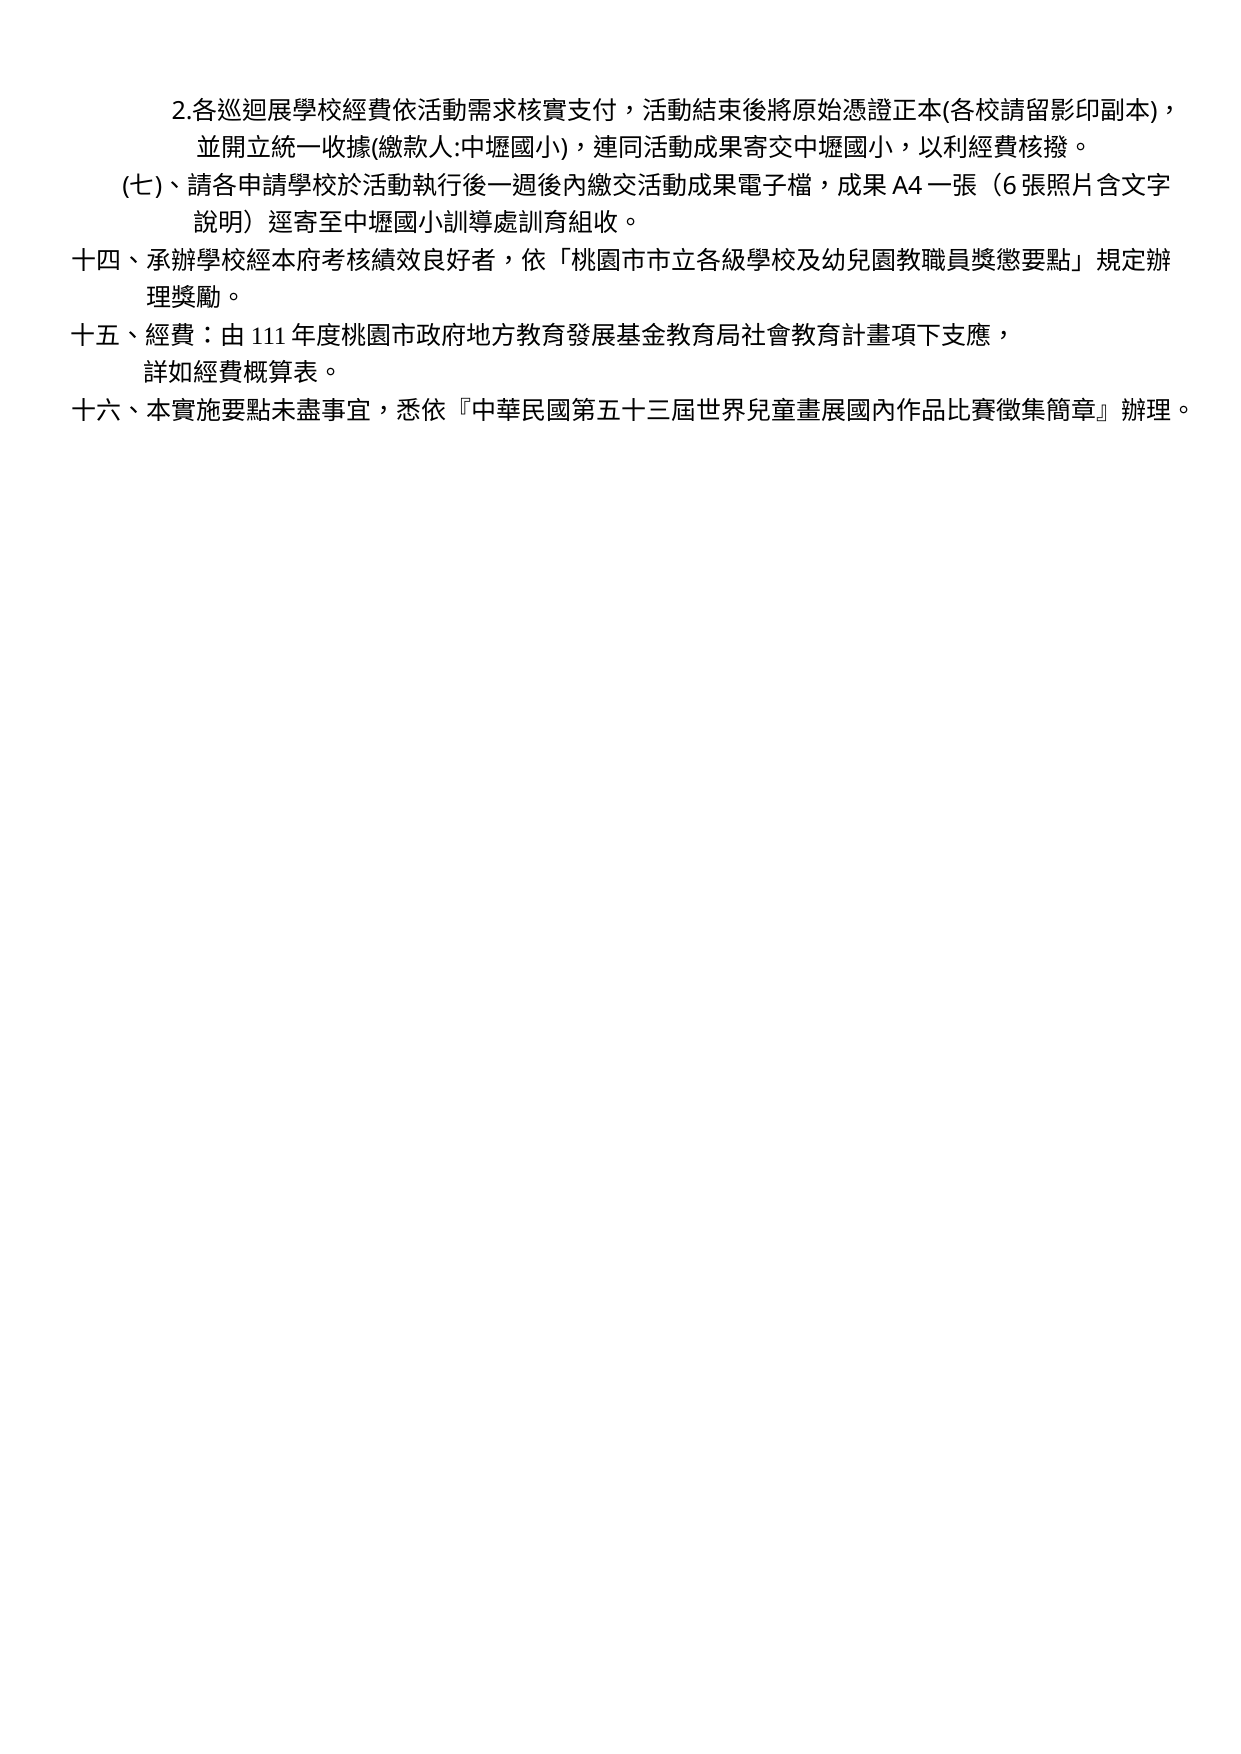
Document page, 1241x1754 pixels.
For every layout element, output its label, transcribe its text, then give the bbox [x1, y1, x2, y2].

text 十四、承辦學校經本府考核績效良好者，依「桃園市市立各級學校及幼兒園教職員獎懲要點」規定辦理獎勵。 [71, 239, 1181, 314]
text (七)、請各申請學校於活動執行後一週後內繳交活動成果電子檔，成果A4一張（6張照片含文字說明）逕寄至中壢國小訓導處訓育組收。 [122, 164, 1181, 239]
text 十五、經費：由111年度桃園市政府地方教育發展基金教育局社會教育計畫項下支應， [71, 314, 1181, 352]
text 十六、本實施要點未盡事宜，悉依『中華民國第五十三屆世界兒童畫展國內作品比賽徵集簡章』辦理。 [71, 389, 1181, 427]
text 詳如經費概算表。 [143, 352, 1181, 389]
text 2.各巡迴展學校經費依活動需求核實支付，活動結束後將原始憑證正本(各校請留影印副本)，並開立統一收據(繳款人:中壢國小)，連同活動成果寄交中壢國小，以利經費核撥。 [171, 89, 1181, 164]
